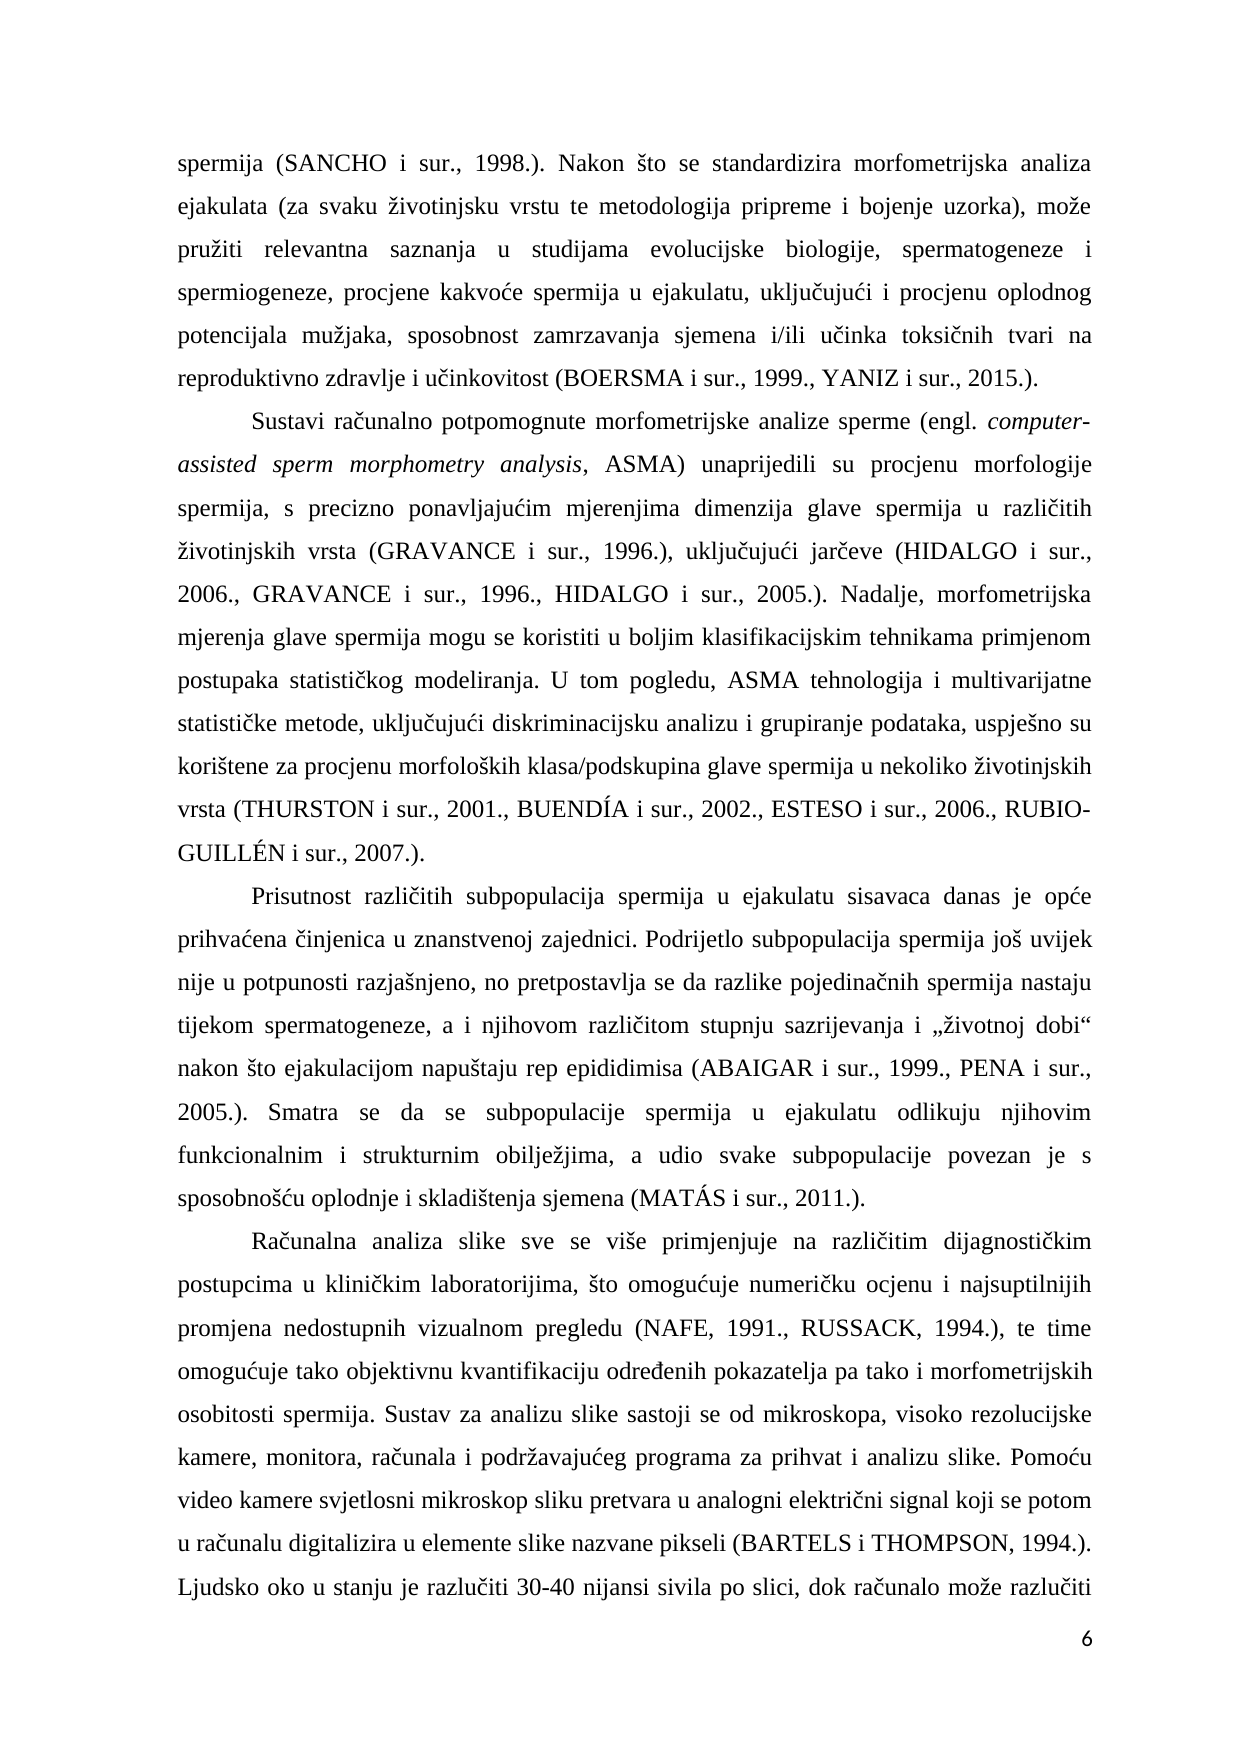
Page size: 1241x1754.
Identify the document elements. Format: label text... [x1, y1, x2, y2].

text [177, 148, 1093, 392]
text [177, 1226, 1093, 1600]
text Prisutnost različitih subpopulacija spermija u ejakulatu sisavaca danas je opće prihvaćena činjenica u znanstvenoj zajednici. Podrijetlo subpopulacija spermija još uvijek nije u potpunosti razjašnjeno, no pretpostavlja se da razlike pojedinačnih spermija nastaju tijekom spermatogeneze, a i njihovom različitom stupnju sazrijevanja i „životnoj dobi“ nakon što ejakulacijom napuštaju rep epididimisa (ABAIGAR i sur., 1999., PENA i sur., 2005.). Smatra se da se subpopulacije spermija u ejakulatu odlikuju njihovim funkcionalnim i strukturnim obilježjima, a udio svake subpopulacije povezan je s sposobnošću oplodnje i skladištenja sjemena (MATÁS i sur., 2011.). [177, 881, 1093, 1212]
text Sustavi računalno potpomognute morfometrijske analize sperme (engl. computer-assisted sperm morphometry analysis, ASMA) unaprijedili su procjenu morfologije spermija, s precizno ponavljajućim mjerenjima dimenzija glave spermija u različitih životinjskih vrsta (GRAVANCE i sur., 1996.), uključujući jarčeve (HIDALGO i sur., 2006., GRAVANCE i sur., 1996., HIDALGO i sur., 2005.). Nadalje, morfometrijska mjerenja glave spermija mogu se koristiti u boljim klasifikacijskim tehnikama primjenom postupaka statističkog modeliranja. U tom pogledu, ASMA tehnologija i multivarijatne statističke metode, uključujući diskriminacijsku analizu i grupiranje podataka, uspješno su korištene za procjenu morfoloških klasa/podskupina glave spermija u nekoliko životinjskih vrsta (THURSTON i sur., 2001., BUENDÍA i sur., 2002., ESTESO i sur., 2006., RUBIO-GUILLÉN i sur., 2007.). [177, 406, 1093, 866]
